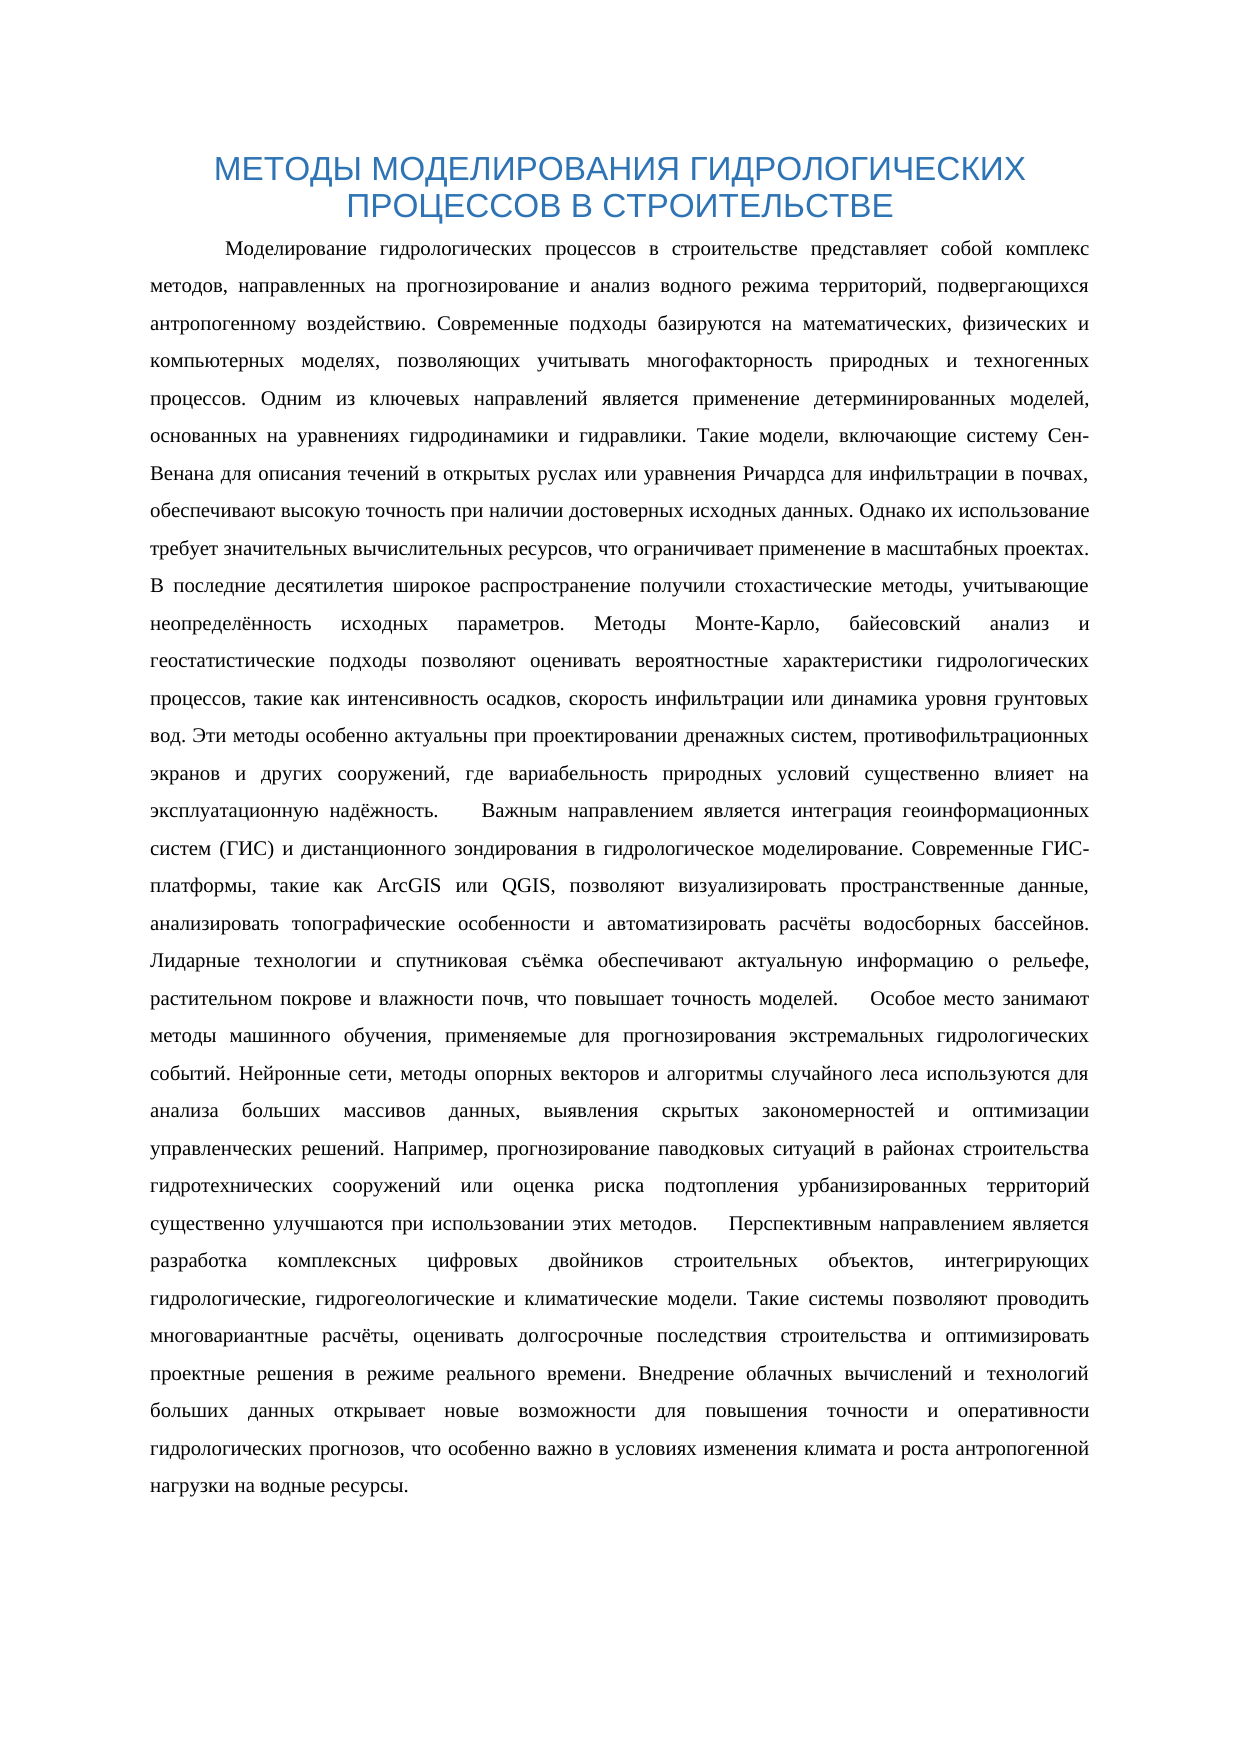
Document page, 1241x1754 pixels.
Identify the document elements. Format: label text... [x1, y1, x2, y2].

subtitle МЕТОДЫ МОДЕЛИРОВАНИЯ ГИДРОЛОГИЧЕСКИХ ПРОЦЕССОВ В СТРОИТЕЛЬСТВЕ [150, 150, 1090, 225]
text Моделирование гидрологических процессов в строительстве представляет собой комплекс методов, направленных на прогнозирование и анализ водного режима территорий, подвергающихся антропогенному воздействию. Современные подходы базируются на математических, физических и компьютерных моделях, позволяющих учитывать многофакторность природных и техногенных процессов. Одним из ключевых направлений является применение детерминированных моделей, основанных на уравнениях гидродинамики и гидравлики. Такие модели, включающие систему Сен-Венана для описания течений в открытых руслах или уравнения Ричардса для инфильтрации в почвах, обеспечивают высокую точность при наличии достоверных исходных данных. Однако их использование требует значительных вычислительных ресурсов, что ограничивает применение в масштабных проектах. В последние десятилетия широкое распространение получили стохастические методы, учитывающие неопределённость исходных параметров. Методы Монте-Карло, байесовский анализ и геостатистические подходы позволяют оценивать вероятностные характеристики гидрологических процессов, такие как интенсивность осадков, скорость инфильтрации или динамика уровня грунтовых вод. Эти методы особенно актуальны при проектировании дренажных систем, противофильтрационных экранов и других сооружений, где вариабельность природных условий существенно влияет на эксплуатационную надёжность. Важным направлением является интеграция геоинформационных систем (ГИС) и дистанционного зондирования в гидрологическое моделирование. Современные ГИС-платформы, такие как ArcGIS или QGIS, позволяют визуализировать пространственные данные, анализировать топографические особенности и автоматизировать расчёты водосборных бассейнов. Лидарные технологии и спутниковая съёмка обеспечивают актуальную информацию о рельефе, растительном покрове и влажности почв, что повышает точность моделей. Особое место занимают методы машинного обучения, применяемые для прогнозирования экстремальных гидрологических событий. Нейронные сети, методы опорных векторов и алгоритмы случайного леса используются для анализа больших массивов данных, выявления скрытых закономерностей и оптимизации управленческих решений. Например, прогнозирование паводковых ситуаций в районах строительства гидротехнических сооружений или оценка риска подтопления урбанизированных территорий существенно улучшаются при использовании этих методов. Перспективным направлением является разработка комплексных цифровых двойников строительных объектов, интегрирующих гидрологические, гидрогеологические и климатические модели. Такие системы позволяют проводить многовариантные расчёты, оценивать долгосрочные последствия строительства и оптимизировать проектные решения в режиме реального времени. Внедрение облачных вычислений и технологий больших данных открывает новые возможности для повышения точности и оперативности гидрологических прогнозов, что особенно важно в условиях изменения климата и роста антропогенной нагрузки на водные ресурсы. [150, 225, 1090, 1500]
